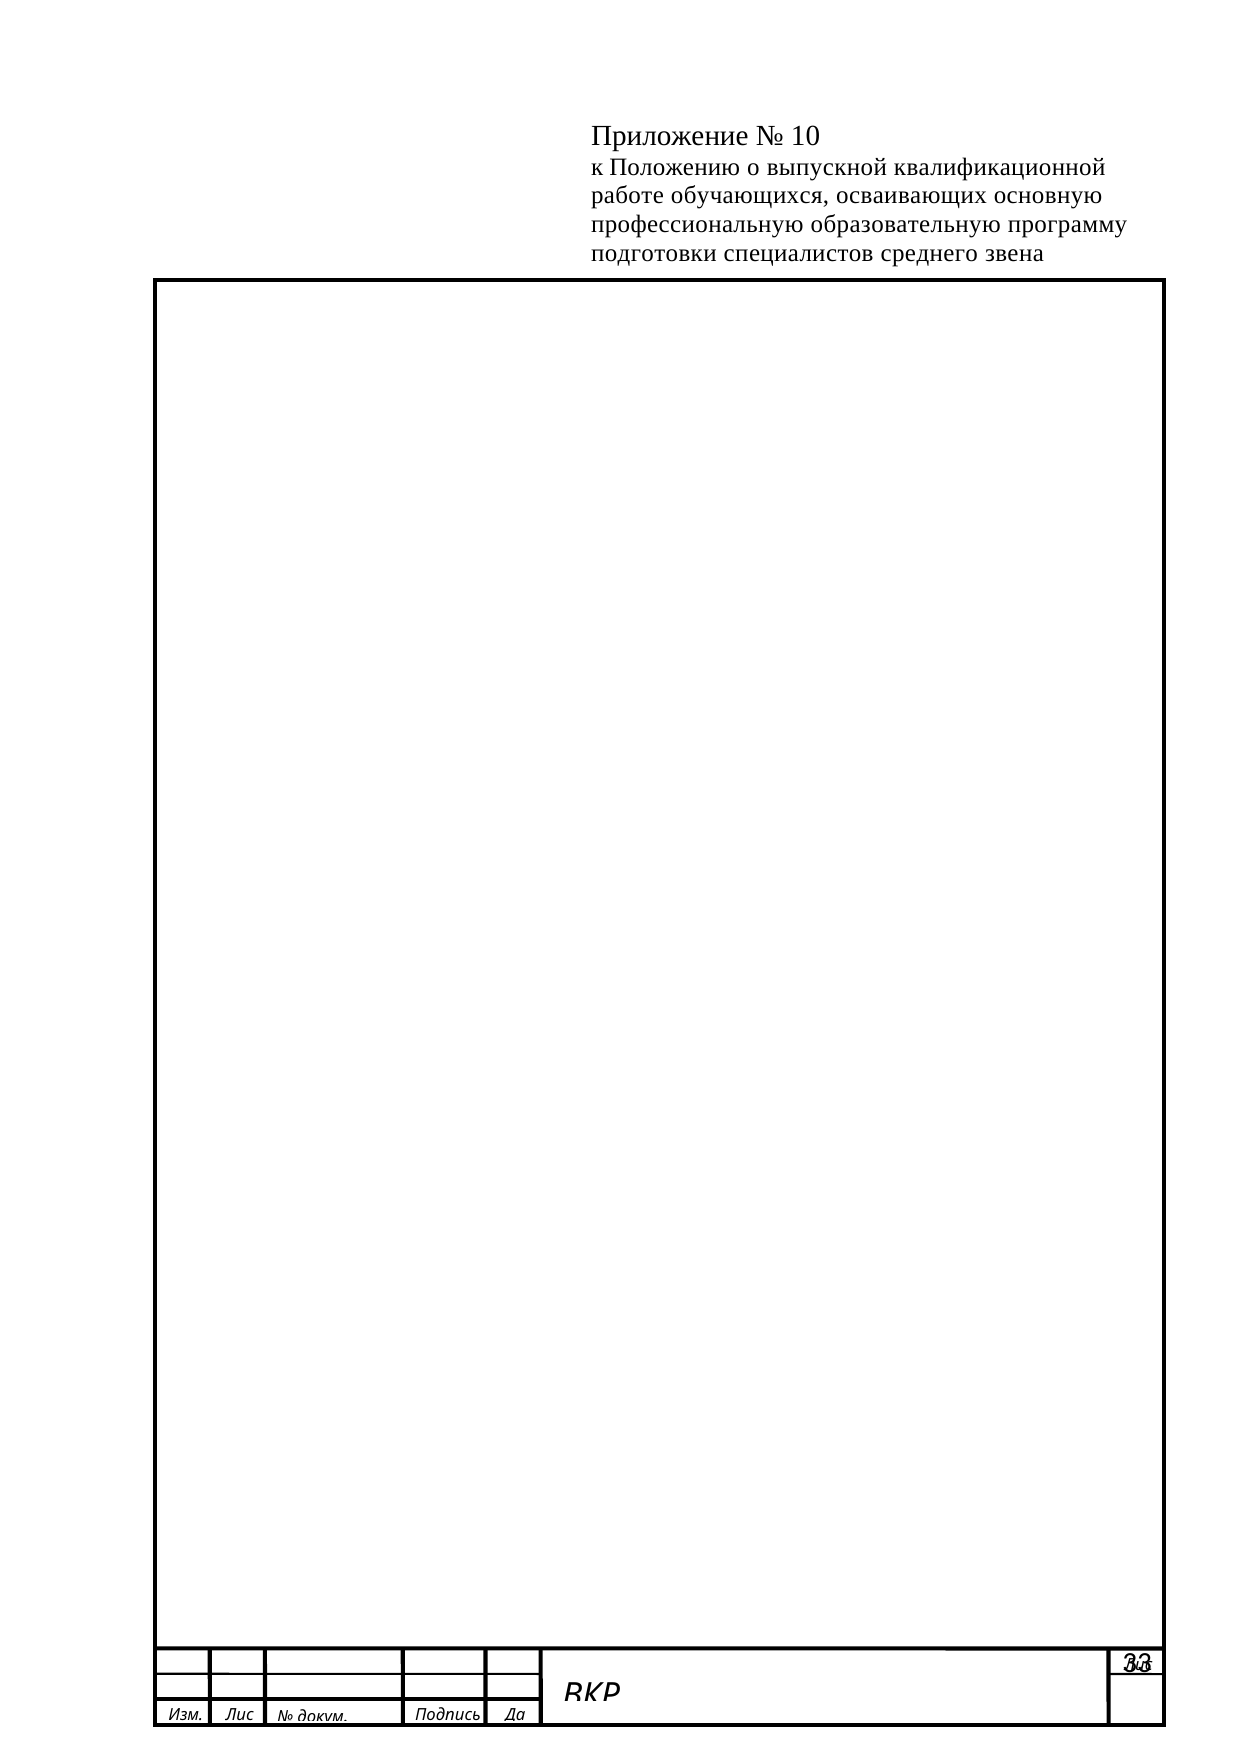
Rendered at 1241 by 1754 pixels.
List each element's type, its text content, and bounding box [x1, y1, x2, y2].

text к Положению о выпускной квалификационной работе обучающихся, осваивающих основную профессиональную образовательную программу подготовки специалистов среднего звена [591, 152, 1152, 267]
text Приложение № 10 [591, 118, 1152, 152]
